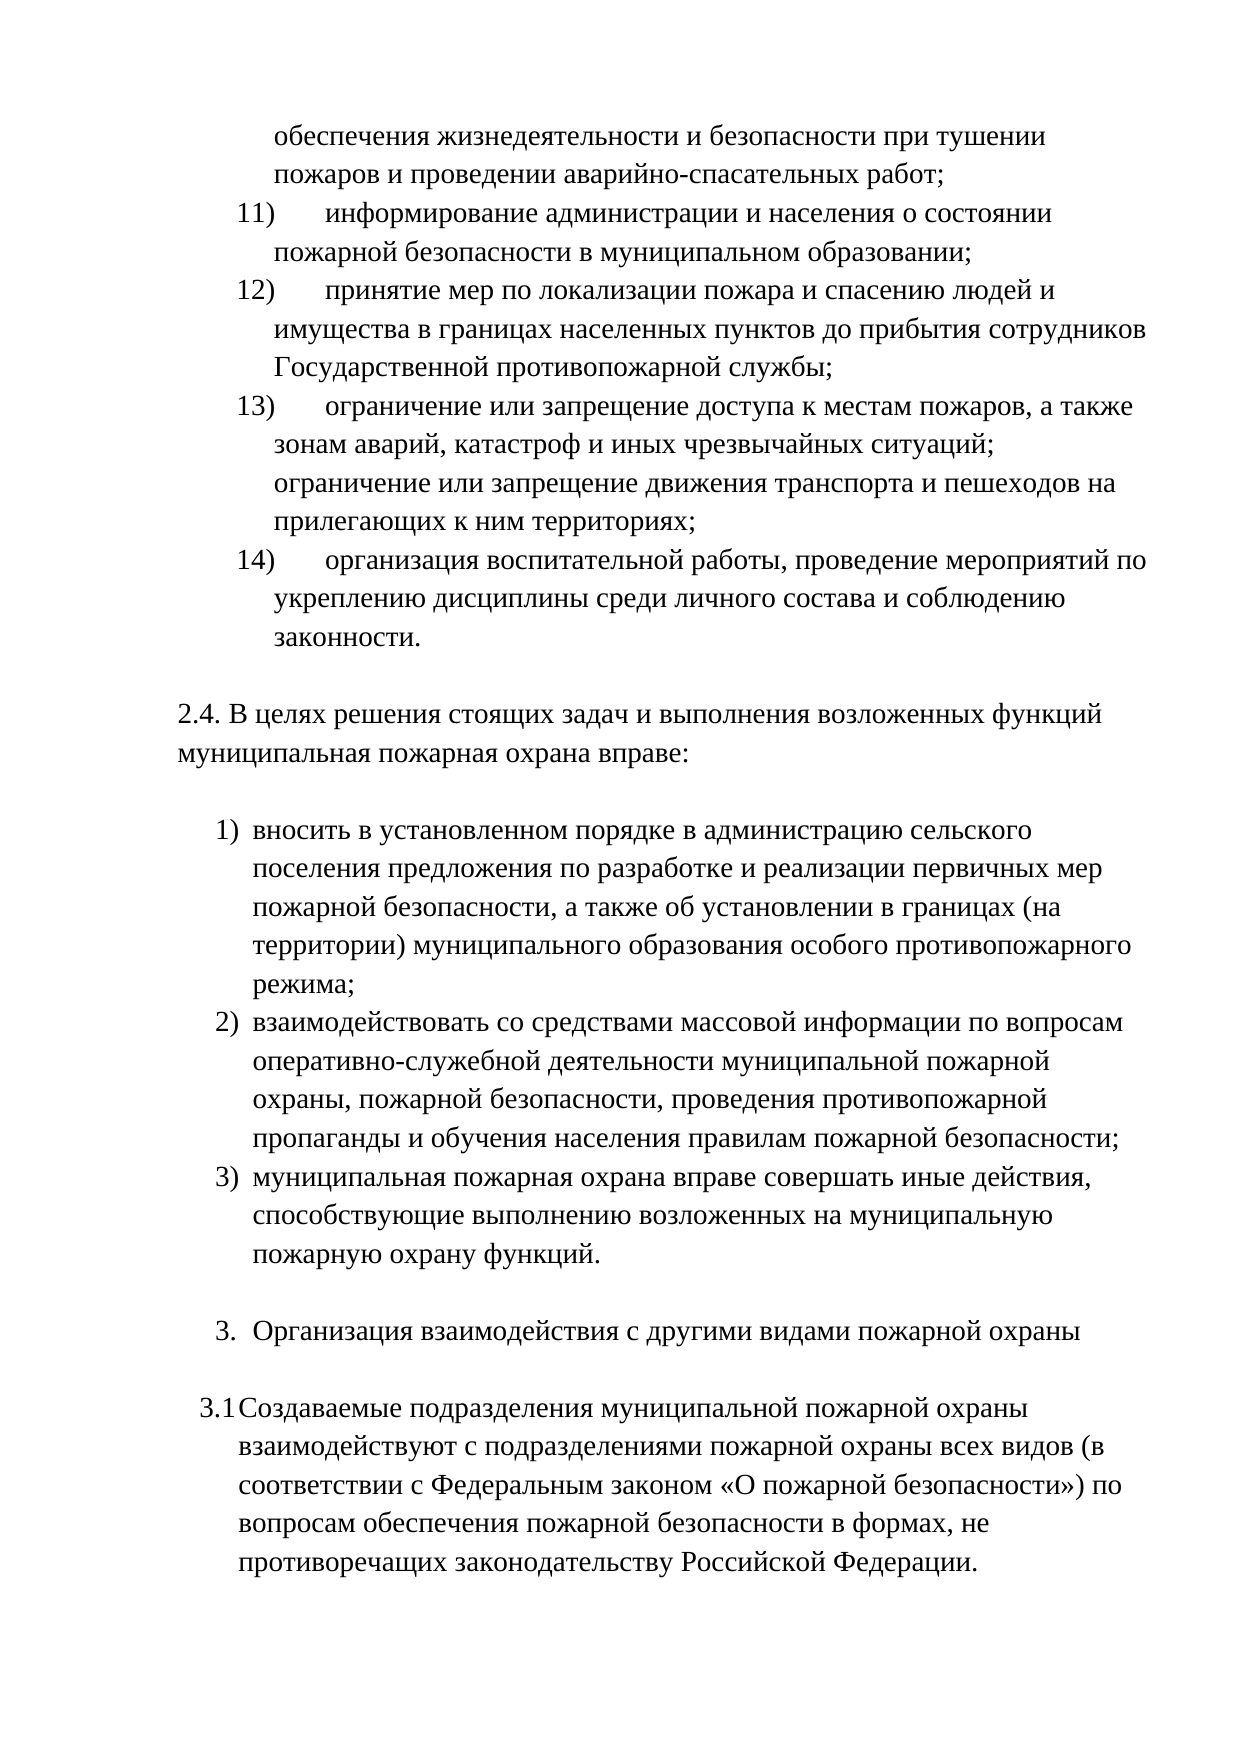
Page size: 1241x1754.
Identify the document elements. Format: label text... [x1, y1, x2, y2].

list Создаваемые подразделения муниципальной пожарной охраны взаимодействуют с подразделениями пожарной охраны всех видов (в соответствии с Федеральным законом «О пожарной безопасности») по вопросам обеспечения пожарной безопасности в формах, не противоречащих законодательству Российской Федерации. [199, 1390, 1152, 1578]
list Организация взаимодействия с другими видами пожарной охраны [215, 1313, 1152, 1346]
list муниципальная пожарная охрана вправе совершать иные действия, способствующие выполнению возложенных на муниципальную пожарную охрану функций. [215, 1159, 1152, 1269]
list организация воспитательной работы, проведение мероприятий по укреплению дисциплины среди личного состава и соблюдению законности. [236, 542, 1152, 653]
list взаимодействовать со средствами массовой информации по вопросам оперативно-служебной деятельности муниципальной пожарной охраны, пожарной безопасности, проведения противопожарной пропаганды и обучения населения правилам пожарной безопасности; [215, 1004, 1152, 1154]
list принятие мер по локализации пожара и спасению людей и имущества в границах населенных пунктов до прибытия сотрудников Государственной противопожарной службы; [236, 272, 1152, 383]
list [236, 118, 1152, 190]
list информирование администрации и населения о состоянии пожарной безопасности в муниципальном образовании; [236, 195, 1152, 267]
list вносить в установленном порядке в администрацию сельского поселения предложения по разработке и реализации первичных мер пожарной безопасности, а также об установлении в границах (на территории) муниципального образования особого противопожарного режима; [215, 812, 1152, 999]
text 2.4. В целях решения стоящих задач и выполнения возложенных функций муниципальная пожарная охрана вправе: [177, 696, 1152, 768]
list ограничение или запрещение доступа к местам пожаров, а также зонам аварий, катастроф и иных чрезвычайных ситуаций; ограничение или запрещение движения транспорта и пешеходов на прилегающих к ним территориях; [236, 388, 1152, 537]
